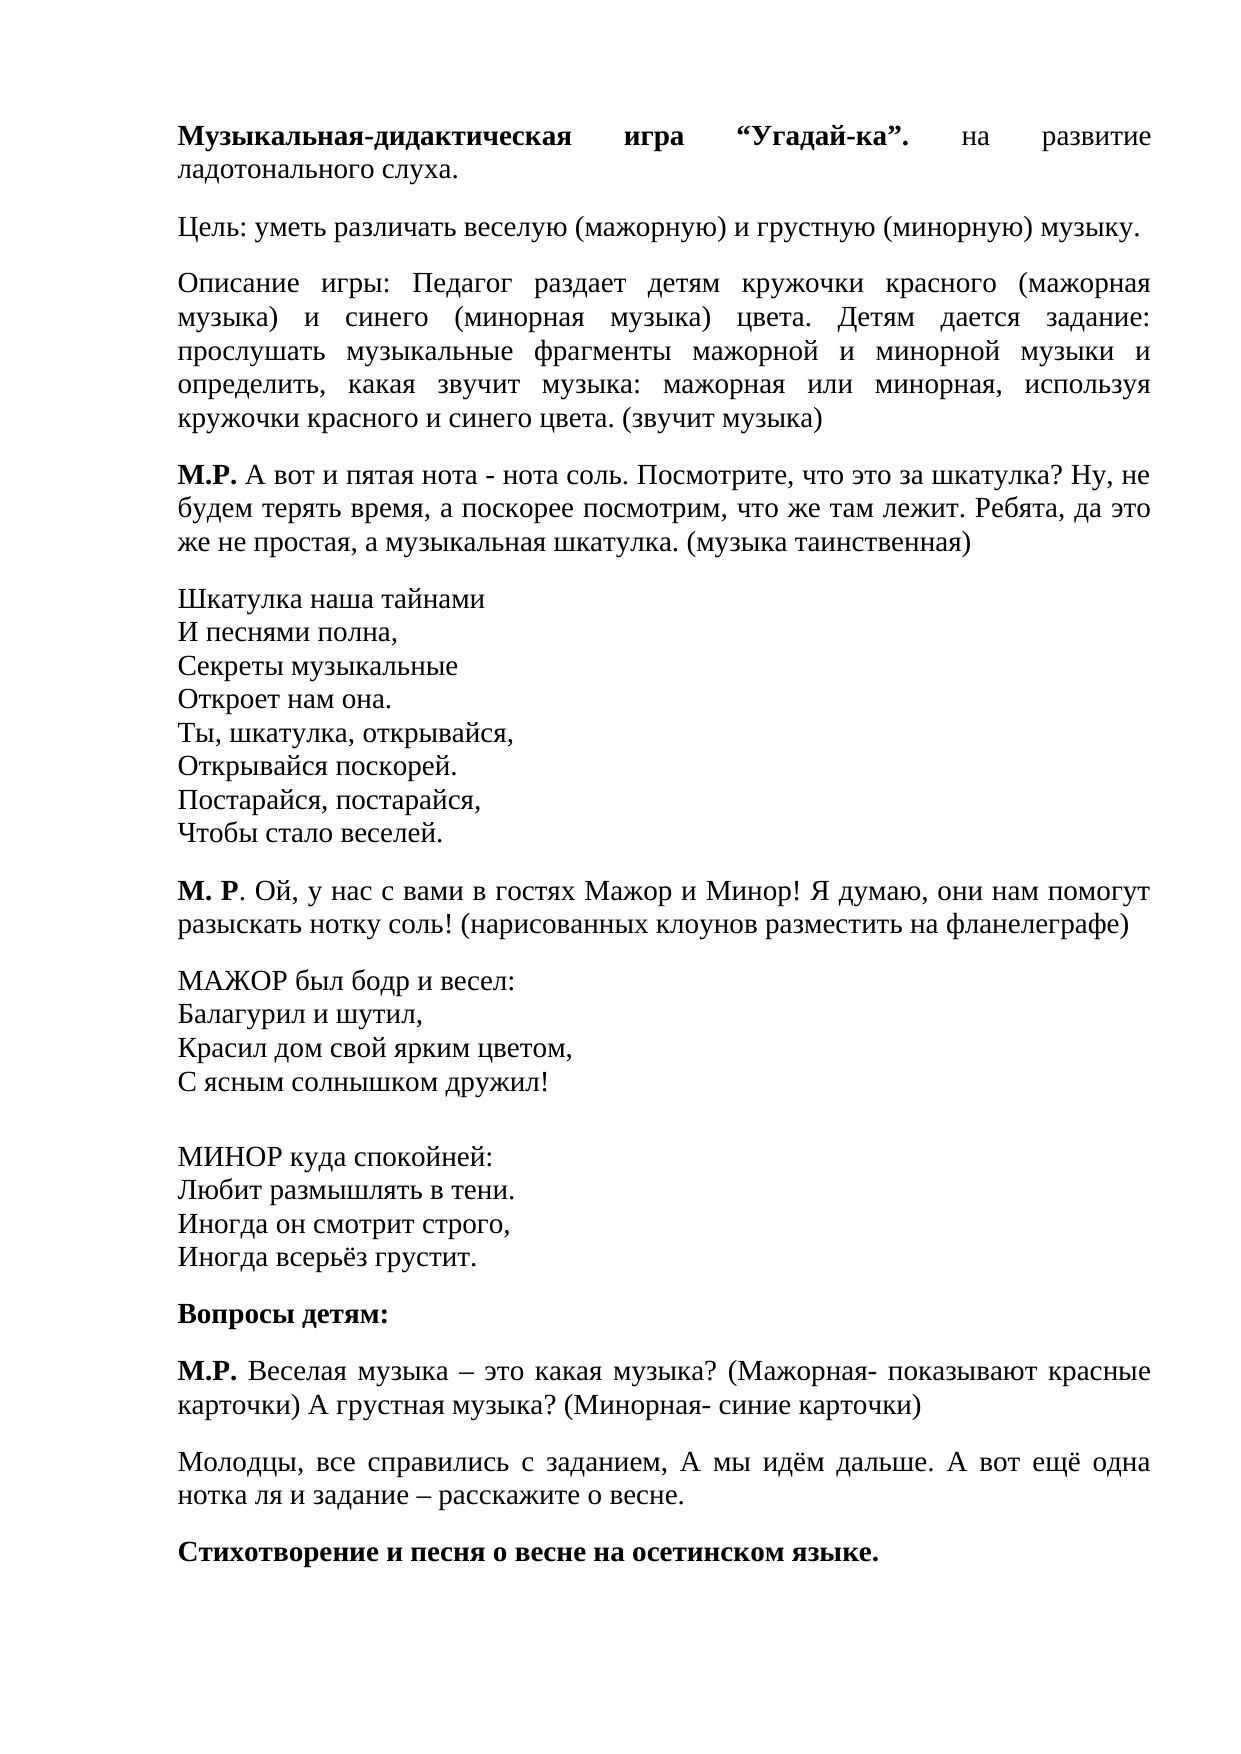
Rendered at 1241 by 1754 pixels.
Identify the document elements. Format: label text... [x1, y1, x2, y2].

text Иногда он смотрит строго, [177, 1206, 1152, 1239]
text С ясным солнышком дружил! [177, 1064, 1152, 1097]
text Музыкальная-дидактическая игра “Угадай-ка”. на развитие ладотонального слуха. [177, 118, 1152, 185]
text Шкатулка наша тайнами [177, 581, 1152, 614]
text Балагурил и шутил, [177, 997, 1152, 1030]
text М. Р. Ой, у нас с вами в гостях Мажор и Минор! Я думаю, они нам помогут разыскать нотку соль! (нарисованных клоунов разместить на фланелеграфе) [177, 873, 1152, 940]
text М.Р. А вот и пятая нота - нота соль. Посмотрите, что это за шкатулка? Ну, не будем терять время, а поскорее посмотрим, что же там лежит. Ребята, да это же не простая, а музыкальная шкатулка. (музыка таинственная) [177, 457, 1152, 557]
text Иногда всерьёз грустит. [177, 1239, 1152, 1273]
text Открывайся поскорей. [177, 748, 1152, 782]
text Цель: уметь различать веселую (мажорную) и грустную (минорную) музыку. [177, 209, 1152, 242]
text Стихотворение и песня о весне на осетинском языке. [177, 1534, 1152, 1568]
text Молодцы, все справились с заданием, А мы идём дальше. А вот ещё одна нотка ля и задание – расскажите о весне. [177, 1444, 1152, 1511]
text Любит размышлять в тени. [177, 1172, 1152, 1206]
text Чтобы стало веселей. [177, 816, 1152, 849]
text Секреты музыкальные [177, 648, 1152, 681]
text МИНОР куда спокойней: [177, 1139, 1152, 1172]
text Откроет нам она. [177, 681, 1152, 715]
text Вопросы детям: [177, 1296, 1152, 1330]
text Постарайся, постарайся, [177, 782, 1152, 816]
text М.Р. Веселая музыка – это какая музыка? (Мажорная- показывают красные карточки) А грустная музыка? (Минорная- синие карточки) [177, 1353, 1152, 1420]
text Ты, шкатулка, открывайся, [177, 715, 1152, 748]
text Описание игры: Педагог раздает детям кружочки красного (мажорная музыка) и синего (минорная музыка) цвета. Детям дается задание: прослушать музыкальные фрагменты мажорной и минорной музыки и определить, какая звучит музыка: мажорная или минорная, используя кружочки красного и синего цвета. (звучит музыка) [177, 266, 1152, 433]
text МАЖОР был бодр и весел: [177, 963, 1152, 997]
text Красил дом свой ярким цветом, [177, 1030, 1152, 1064]
text И песнями полна, [177, 614, 1152, 648]
